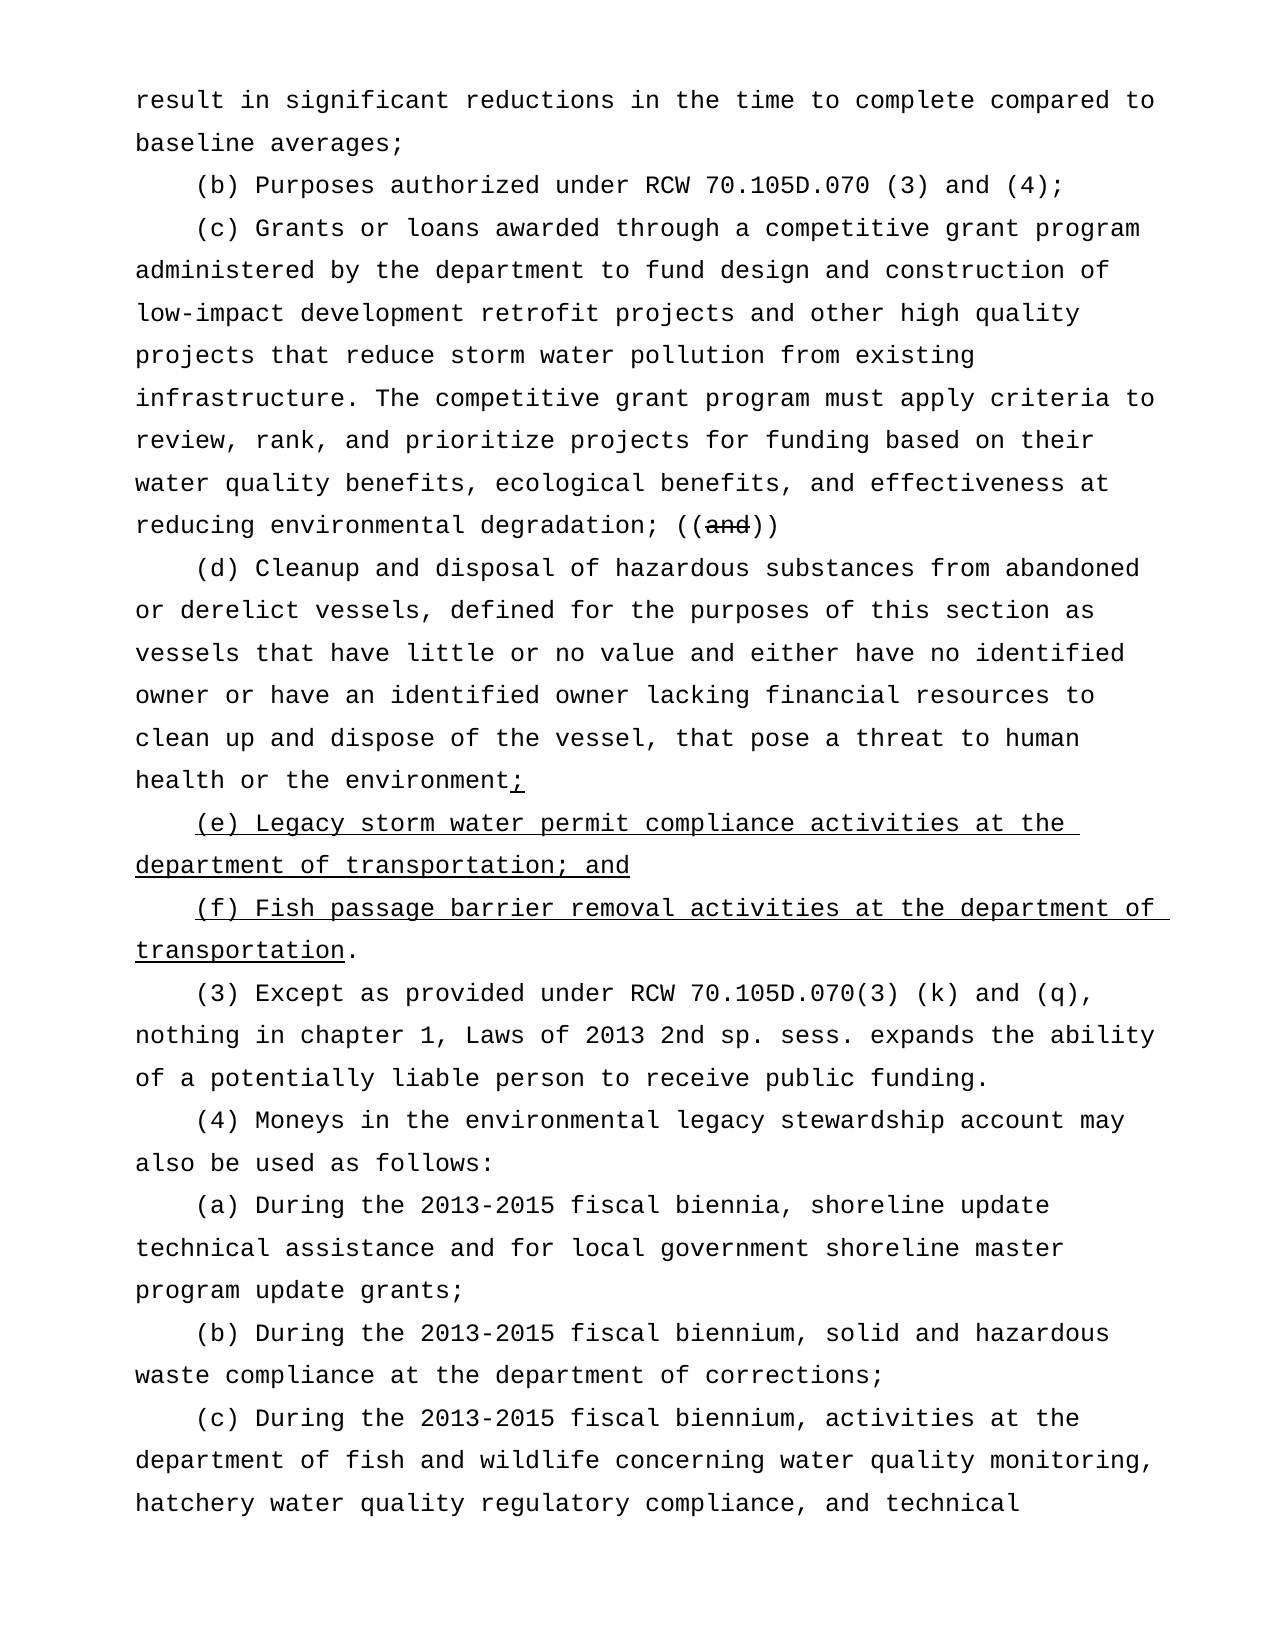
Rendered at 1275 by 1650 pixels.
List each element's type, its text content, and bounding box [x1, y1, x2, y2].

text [135, 1392, 1170, 1520]
text (b) Purposes authorized under RCW 70.105D.070 (3) and (4); [135, 160, 1170, 202]
text (4) Moneys in the environmental legacy stewardship account may also be used as follows: [135, 1095, 1170, 1180]
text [135, 75, 1170, 160]
text (f) Fish passage barrier removal activities at the department of transportation. [135, 882, 1170, 967]
text (b) During the 2013-2015 fiscal biennium, solid and hazardous waste compliance at the department of corrections; [135, 1307, 1170, 1392]
text (a) During the 2013-2015 fiscal biennia, shoreline update technical assistance and for local government shoreline master program update grants; [135, 1180, 1170, 1307]
text (e) Legacy storm water permit compliance activities at the department of transportation; and [135, 797, 1170, 882]
text (3) Except as provided under RCW 70.105D.070(3) (k) and (q), nothing in chapter 1, Laws of 2013 2nd sp. sess. expands the ability of a potentially liable person to receive public funding. [135, 967, 1170, 1095]
text (c) Grants or loans awarded through a competitive grant program administered by the department to fund design and construction of low-impact development retrofit projects and other high quality projects that reduce storm water pollution from existing infrastructure. The competitive grant program must apply criteria to review, rank, and prioritize projects for funding based on their water quality benefits, ecological benefits, and effectiveness at reducing environmental degradation; ((and)) [135, 202, 1170, 542]
text (d) Cleanup and disposal of hazardous substances from abandoned or derelict vessels, defined for the purposes of this section as vessels that have little or no value and either have no identified owner or have an identified owner lacking financial resources to clean up and dispose of the vessel, that pose a threat to human health or the environment; [135, 542, 1170, 797]
